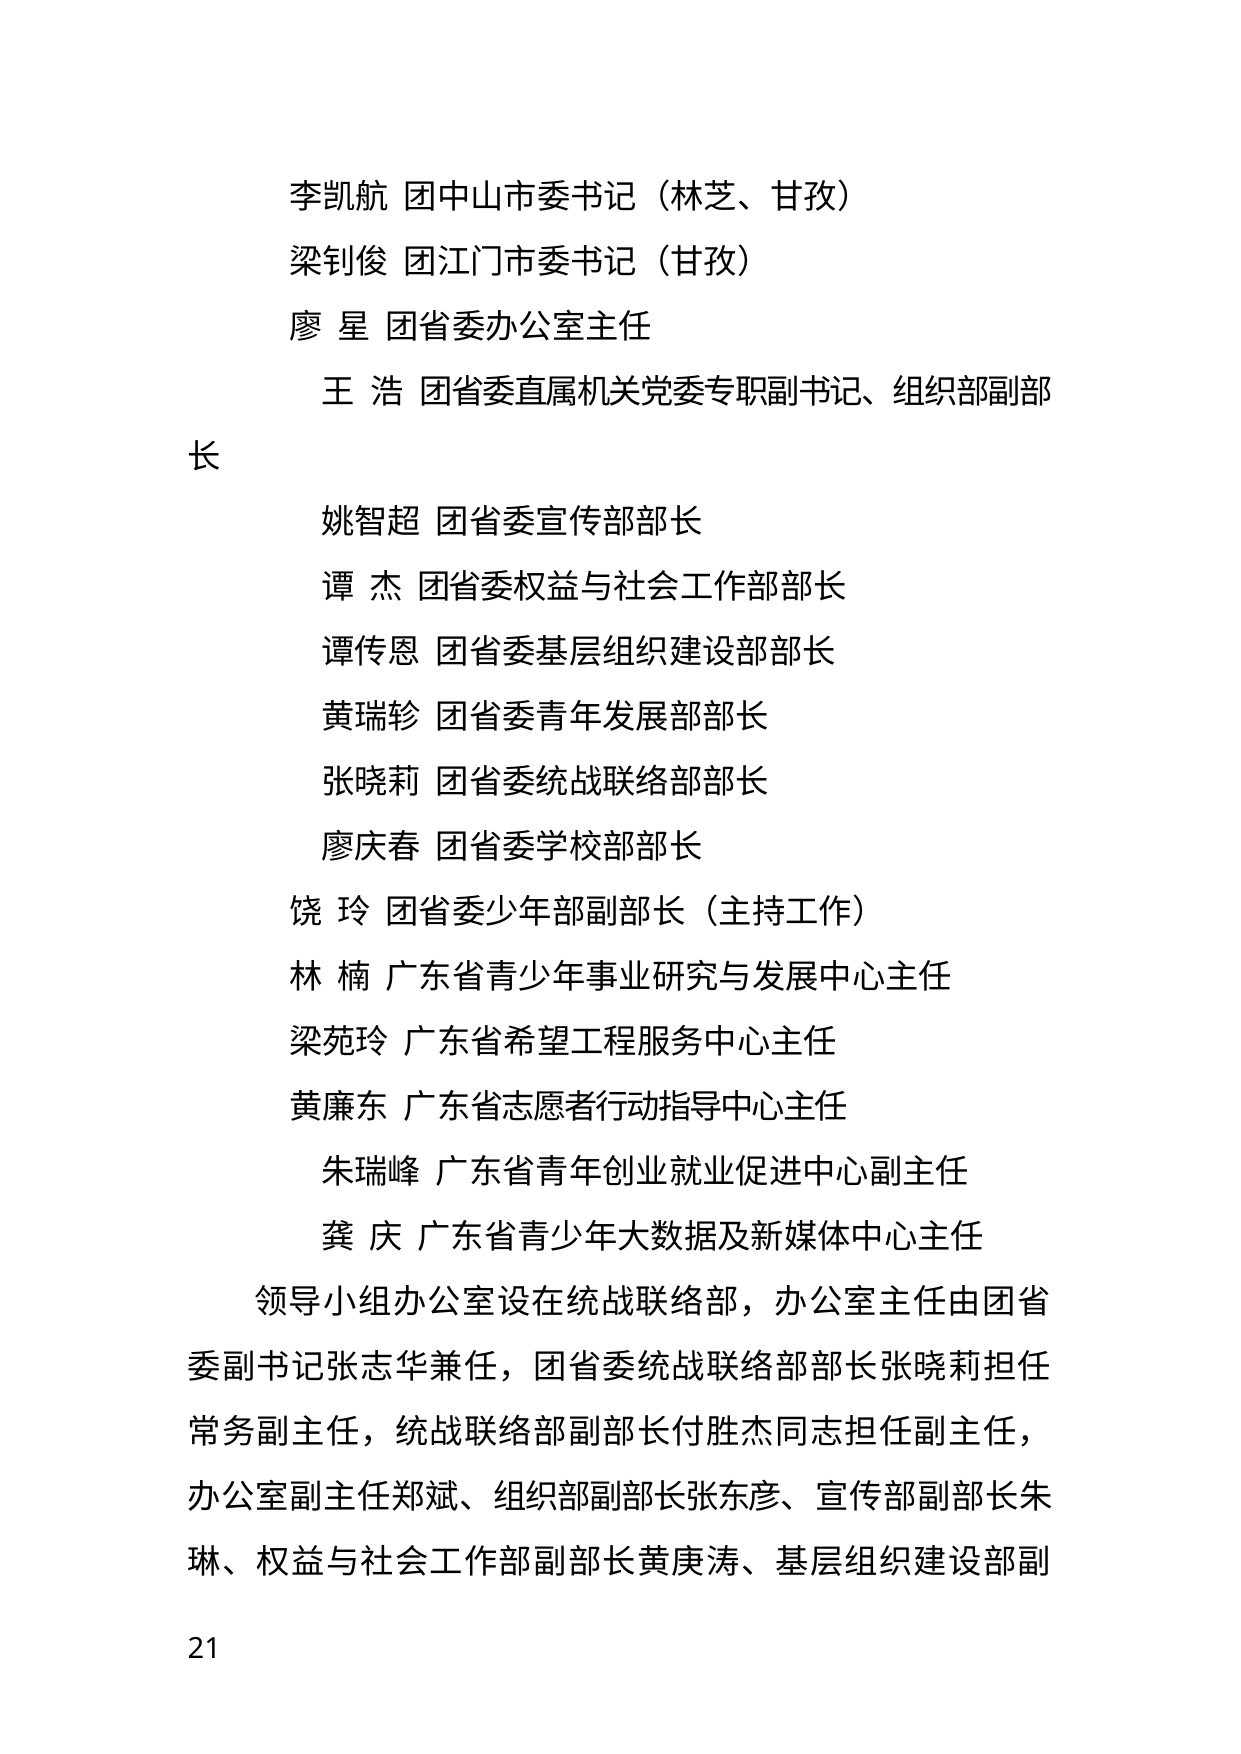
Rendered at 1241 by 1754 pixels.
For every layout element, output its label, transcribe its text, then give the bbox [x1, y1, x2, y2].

text 梁苑玲 广东省希望工程服务中心主任 [187, 1007, 1053, 1072]
text 饶 玲 团省委少年部副部长（主持工作） [187, 877, 1053, 942]
text 张晓莉 团省委统战联络部部长 [187, 747, 1053, 812]
text 廖 星 团省委办公室主任 [187, 292, 1053, 357]
text 黄廉东 广东省志愿者行动指导中心主任 [187, 1072, 1053, 1137]
text 王 浩 团省委直属机关党委专职副书记、组织部副部长 [187, 357, 1053, 487]
text 谭传恩 团省委基层组织建设部部长 [187, 617, 1053, 682]
text 林 楠 广东省青少年事业研究与发展中心主任 [187, 942, 1053, 1007]
text 姚智超 团省委宣传部部长 [187, 487, 1053, 552]
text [187, 1267, 1053, 1592]
text 黄瑞轸 团省委青年发展部部长 [187, 682, 1053, 747]
text 李凯航 团中山市委书记（林芝、甘孜） [187, 162, 1053, 227]
text 龚 庆 广东省青少年大数据及新媒体中心主任 [187, 1202, 1053, 1267]
text 梁钊俊 团江门市委书记（甘孜） [187, 227, 1053, 292]
text 谭 杰 团省委权益与社会工作部部长 [187, 552, 1053, 617]
text 廖庆春 团省委学校部部长 [187, 812, 1053, 877]
text 朱瑞峰 广东省青年创业就业促进中心副主任 [187, 1137, 1053, 1202]
